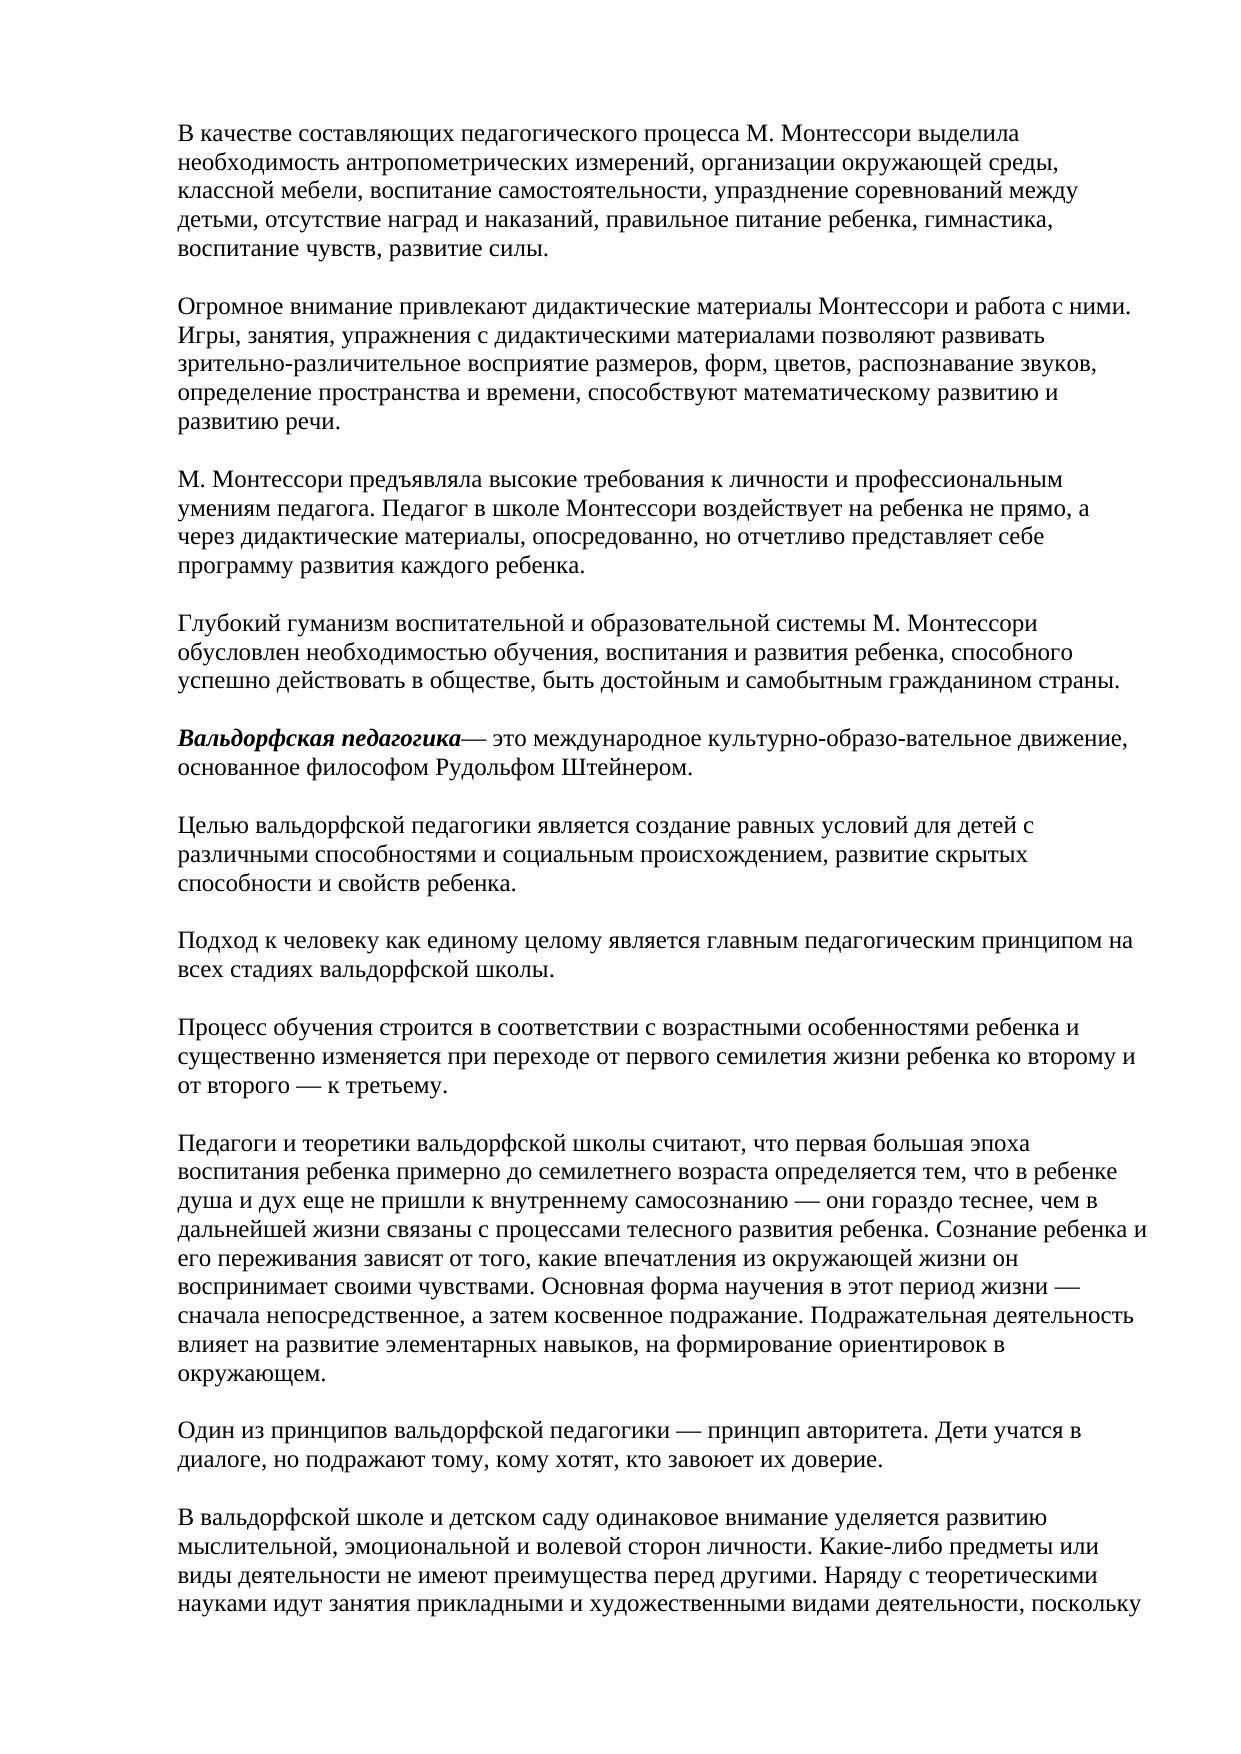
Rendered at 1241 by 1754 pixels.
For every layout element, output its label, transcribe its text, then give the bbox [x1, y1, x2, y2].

text Целью вальдорфской педагогики является создание равных условий для детей с различными способностями и социальным происхождением, развитие скрытых способности и свойств ребенка. [177, 810, 1152, 896]
text Процесс обучения строится в соответствии с возрастными особенностями ребенка и существенно изменяется при переходе от первого семилетия жизни ребенка ко второму и от второго — к третьему. [177, 1012, 1152, 1098]
text Один из принципов вальдорфской педагогики — принцип авторитета. Дети учатся в диалоге, но подражают тому, кому хотят, кто завоюет их доверие. [177, 1416, 1152, 1473]
text М. Монтессори предъявляла высокие требования к личности и профессиональным умениям педагога. Педагог в школе Монтессори воздействует на ребенка не прямо, а через дидактические материалы, опосредованно, но отчетливо представляет себе программу развития каждого ребенка. [177, 464, 1152, 579]
text Педагоги и теоретики вальдорфской школы считают, что первая большая эпоха воспитания ребенка примерно до семилетнего возраста определяется тем, что в ребенке душа и дух еще не пришли к внутреннему самосознанию — они гораздо теснее, чем в дальнейшей жизни связаны с процессами телесного развития ребенка. Сознание ребенка и его переживания зависят от того, какие впечатления из окружающей жизни он воспринимает своими чувствами. Основная форма научения в этот период жизни — сначала непосредственное, а затем косвенное подражание. Подражательная деятельность влияет на развитие элементарных навыков, на формирование ориентировок в окружающем. [177, 1128, 1152, 1386]
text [177, 1502, 1152, 1617]
text Вальдорфская педагогика— это международное культурно-образо-вательное движение, основанное философом Рудольфом Штейнером. [177, 723, 1152, 781]
text Глубокий гуманизм воспитательной и образовательной системы М. Монтессори обусловлен необходимостью обучения, воспитания и развития ребенка, способного успешно действовать в обществе, быть достойным и самобытным гражданином страны. [177, 608, 1152, 694]
text В качестве составляющих педагогического процесса М. Монтессори выделила необходимость антропометрических измерений, организации окружающей среды, классной мебели, воспитание самостоятельности, упразднение соревнований между детьми, отсутствие наград и наказаний, правильное питание ребенка, гимнастика, воспитание чувств, развитие силы. [177, 118, 1152, 262]
text Огромное внимание привлекают дидактические материалы Монтессори и работа с ними. Игры, занятия, упражнения с дидактическими материалами позволяют развивать зрительно-различительное восприятие размеров, форм, цветов, распознавание звуков, определение пространства и времени, способствуют математическому развитию и развитию речи. [177, 291, 1152, 435]
text Подход к человеку как единому целому является главным педагогическим принципом на всех стадиях вальдорфской школы. [177, 926, 1152, 983]
